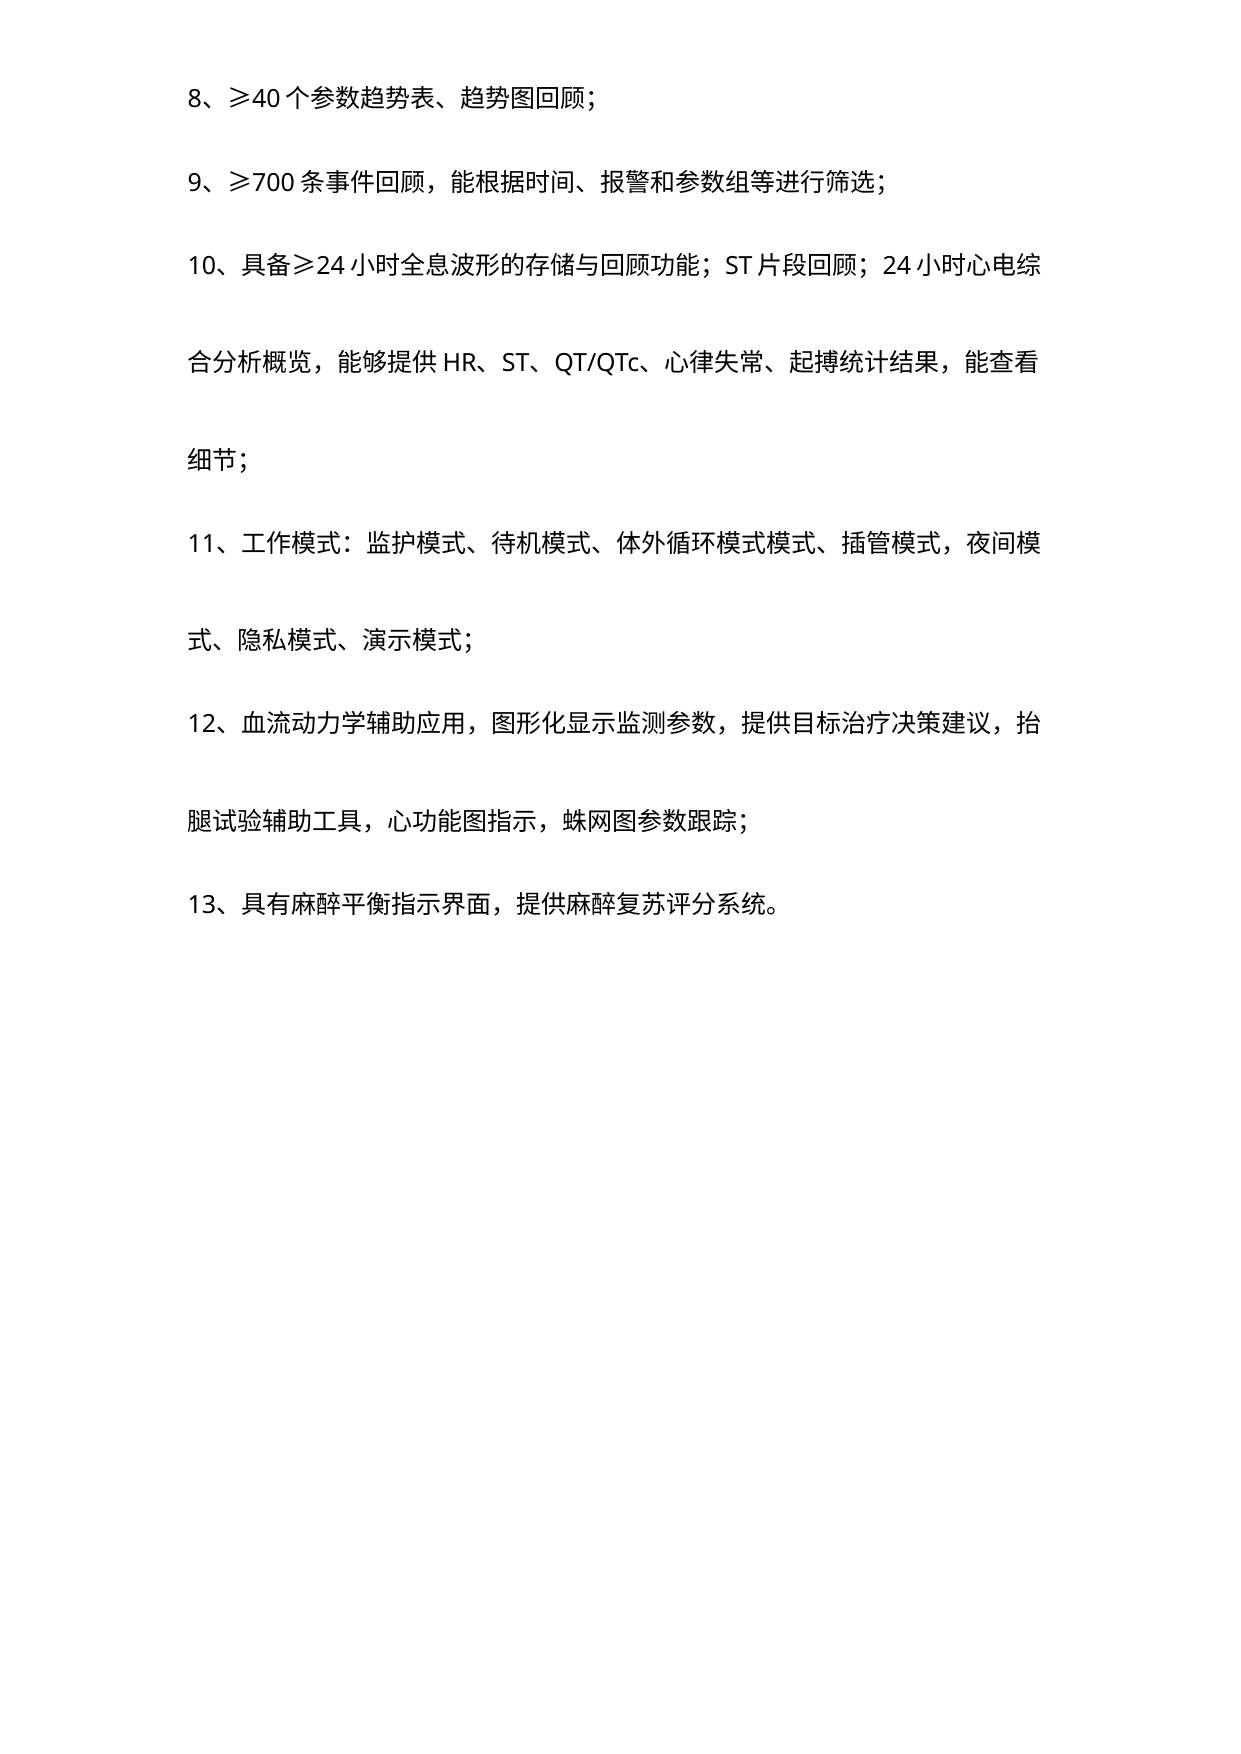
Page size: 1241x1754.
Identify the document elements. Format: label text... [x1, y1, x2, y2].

list 11、工作模式：监护模式、待机模式、体外循环模式模式、插管模式，夜间模式、隐私模式、演示模式； [187, 509, 1053, 671]
list 13、具有麻醉平衡指示界面，提供麻醉复苏评分系统。 [187, 870, 1053, 935]
list 8、≥40个参数趋势表、趋势图回顾； [187, 64, 1053, 129]
list 12、血流动力学辅助应用，图形化显示监测参数，提供目标治疗决策建议，抬腿试验辅助工具，心功能图指示，蛛网图参数跟踪； [187, 689, 1053, 852]
list 10、具备≥24小时全息波形的存储与回顾功能；ST片段回顾；24小时心电综合分析概览，能够提供HR、ST、QT/QTc、心律失常、起搏统计结果，能查看细节； [187, 231, 1053, 491]
list 9、≥700条事件回顾，能根据时间、报警和参数组等进行筛选； [187, 148, 1053, 213]
